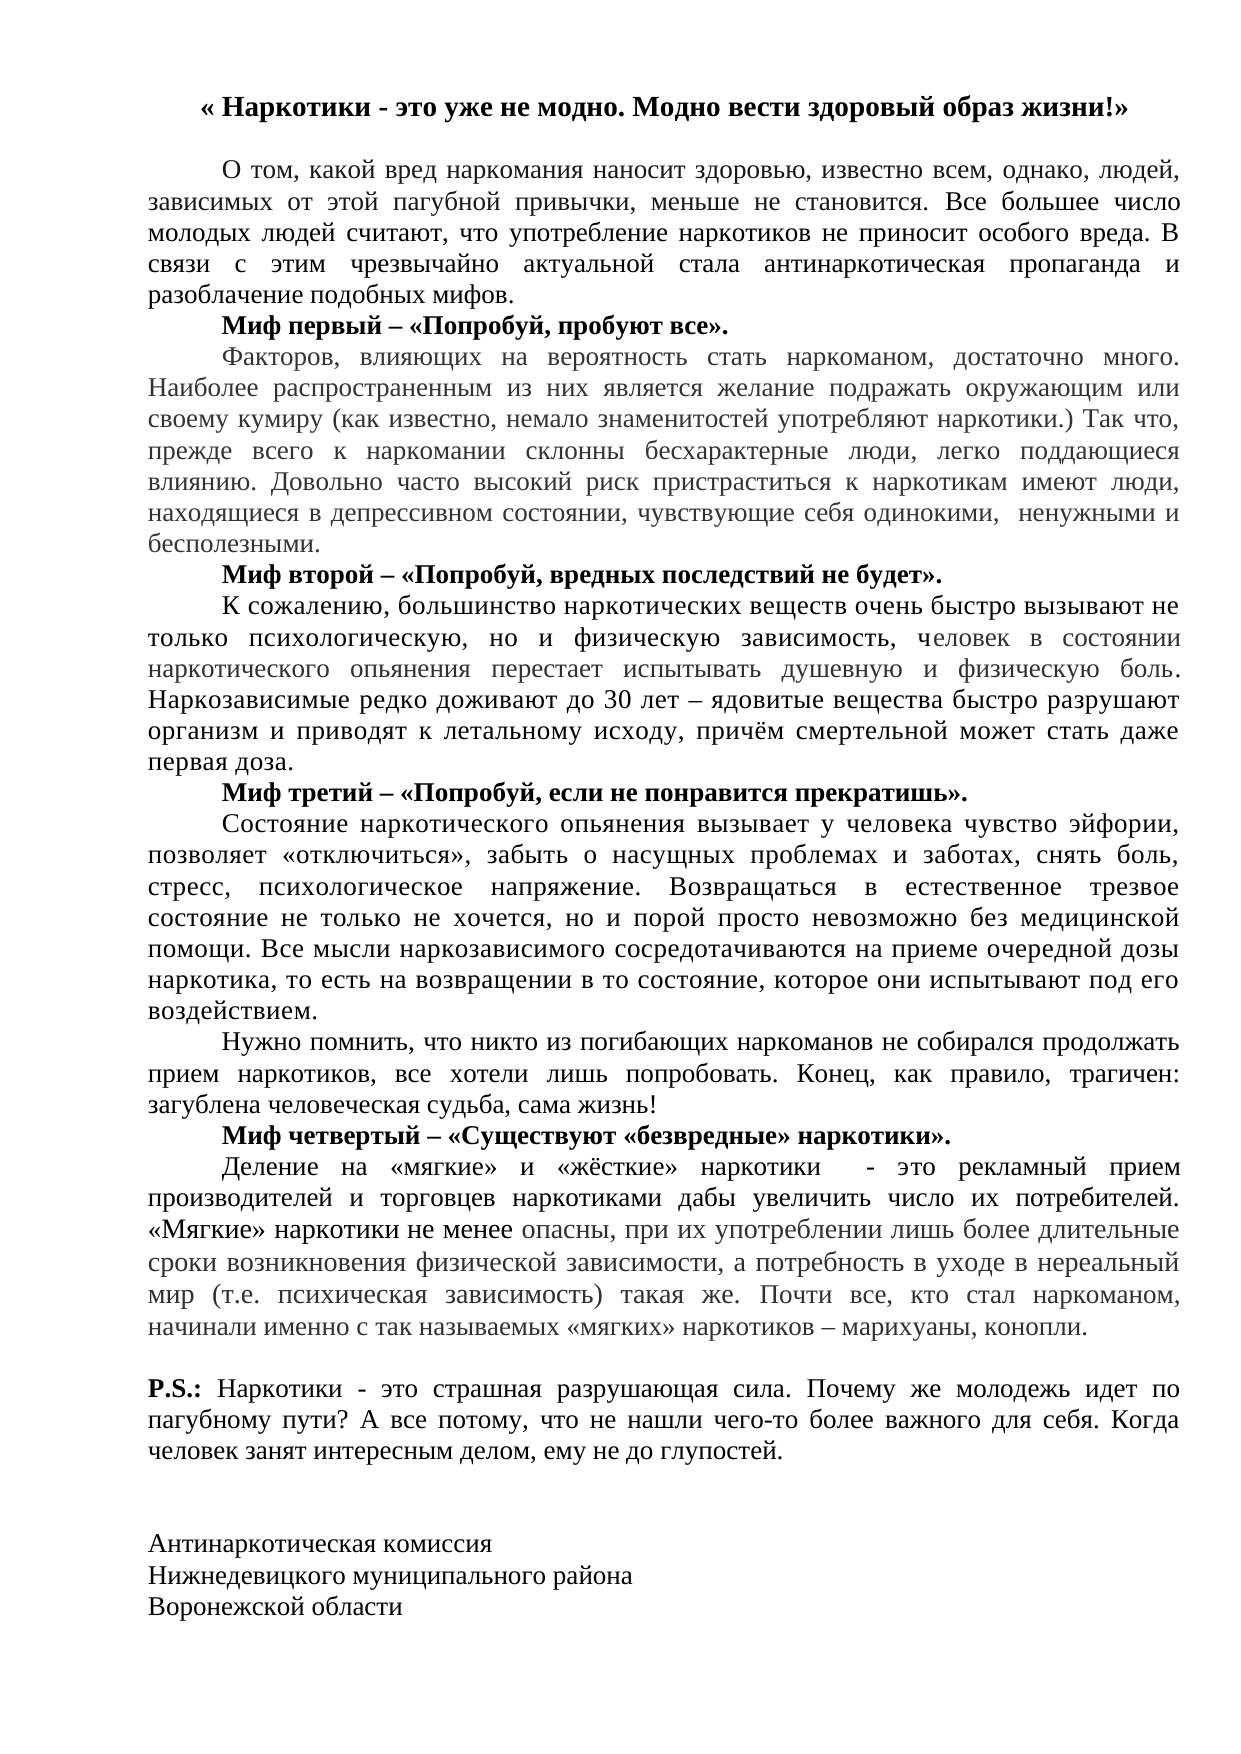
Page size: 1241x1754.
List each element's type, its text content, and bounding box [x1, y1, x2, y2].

text Миф четвертый – «Существуют «безвредные» наркотики». [148, 1119, 1181, 1150]
text Миф первый – «Попробуй, пробуют все». [148, 309, 1181, 340]
text Нужно помнить, что никто из погибающих наркоманов не собирался продолжать прием наркотиков, все хотели лишь попробовать. Конец, как правило, трагичен: загублена человеческая судьба, сама жизнь! [148, 1026, 1181, 1119]
text Воронежской области [148, 1590, 1181, 1621]
text Антинаркотическая комиссия [148, 1528, 1181, 1559]
text Нижнедевицкого муниципального района [148, 1559, 1181, 1590]
text Миф третий – «Попробуй, если не понравится прекратишь». [148, 776, 1181, 807]
text Миф второй – «Попробуй, вредных последствий не будет». [148, 558, 1181, 589]
text « Наркотики - это уже не модно. Модно вести здоровый образ жизни!» [148, 89, 1181, 122]
text P.S.: Наркотики - это страшная разрушающая сила. Почему же молодежь идет по пагубному пути? А все потому, что не нашли чего-то более важного для себя. Когда человек занят интересным делом, ему не до глупостей. [148, 1372, 1181, 1465]
text О том, какой вред наркомания наносит здоровью, известно всем, однако, людей, зависимых от этой пагубной привычки, меньше не становится. Все большее число молодых людей считают, что употребление наркотиков не приносит особого вреда. В связи с этим чрезвычайно актуальной стала антинаркотическая пропаганда и разоблачение подобных мифов. [148, 153, 1181, 309]
text Состояние наркотического опьянения вызывает у человека чувство эйфории, позволяет «отключиться», забыть о насущных проблемах и заботах, снять боль, стресс, психологическое напряжение. Возвращаться в естественное трезвое состояние не только не хочется, но и порой просто невозможно без медицинской помощи. Все мысли наркозависимого сосредотачиваются на приеме очередной дозы наркотика, то есть на возвращении в то состояние, которое они испытывают под его воздействием. [148, 807, 1181, 1026]
text К сожалению, большинство наркотических веществ очень быстро вызывают не только психологическую, но и физическую зависимость, человек в состоянии наркотического опьянения перестает испытывать душевную и физическую боль. Наркозависимые редко доживают до 30 лет – ядовитые вещества быстро разрушают организм и приводят к летальному исходу, причём смертельной может стать даже первая доза. [148, 589, 1181, 776]
text Факторов, влияющих на вероятность стать наркоманом, достаточно много. Наиболее распространенным из них является желание подражать окружающим или своему кумиру (как известно, немало знаменитостей употребляют наркотики.) Так что, прежде всего к наркомании склонны бесхарактерные люди, легко поддающиеся влиянию. Довольно часто высокий риск пристраститься к наркотикам имеют люди, находящиеся в депрессивном состоянии, чувствующие себя одинокими, ненужными и бесполезными. [148, 340, 1181, 558]
text Деление на «мягкие» и «жёсткие» наркотики - это рекламный прием производителей и торговцев наркотиками дабы увеличить число их потребителей. «Мягкие» наркотики не менее опасны, при их употреблении лишь более длительные сроки возникновения физической зависимости, а потребность в уходе в нереальный мир (т.е. психическая зависимость) такая же. Почти все, кто стал наркоманом, начинали именно с так называемых «мягких» наркотиков – марихуаны, конопли. [148, 1150, 1181, 1341]
